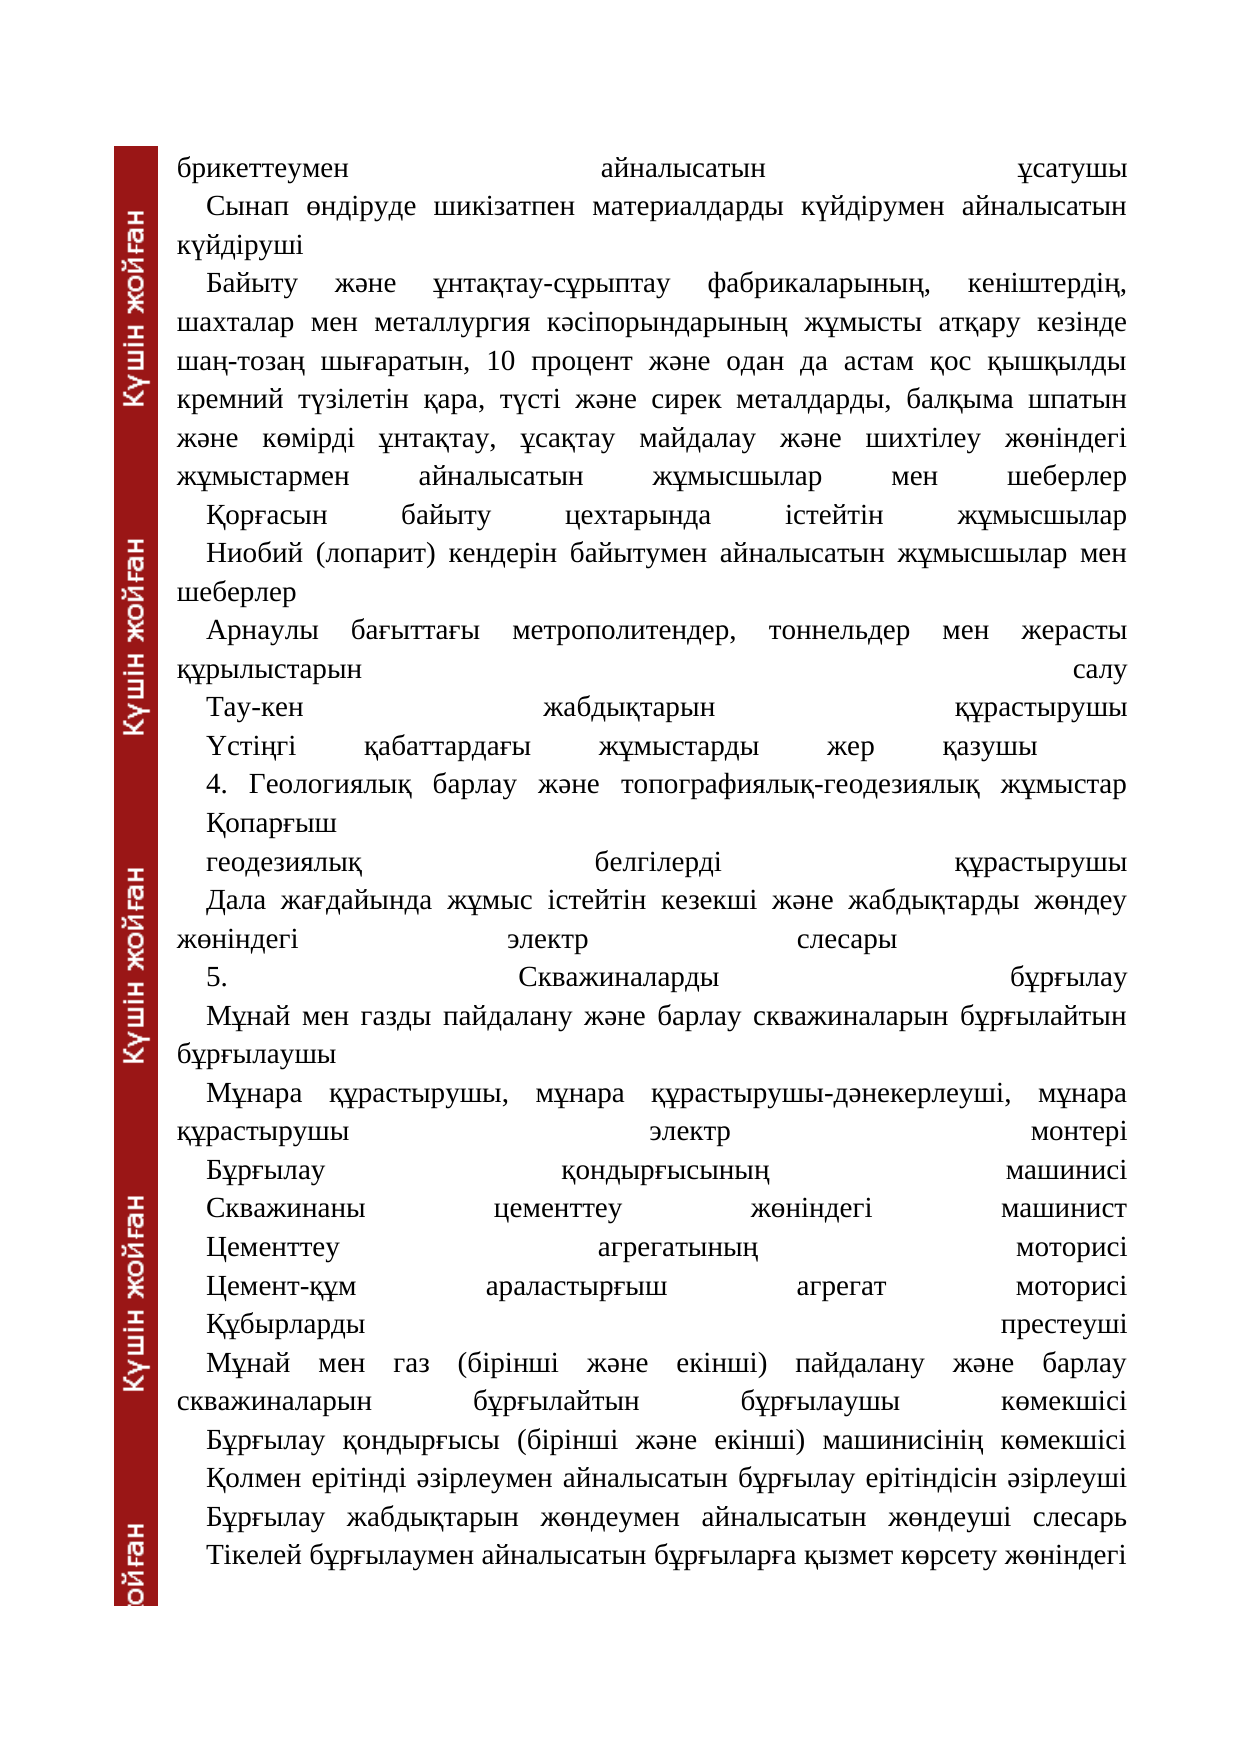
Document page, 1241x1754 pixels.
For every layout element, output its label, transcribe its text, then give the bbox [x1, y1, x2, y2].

picture [114, 1571, 158, 1606]
picture [114, 146, 158, 150]
